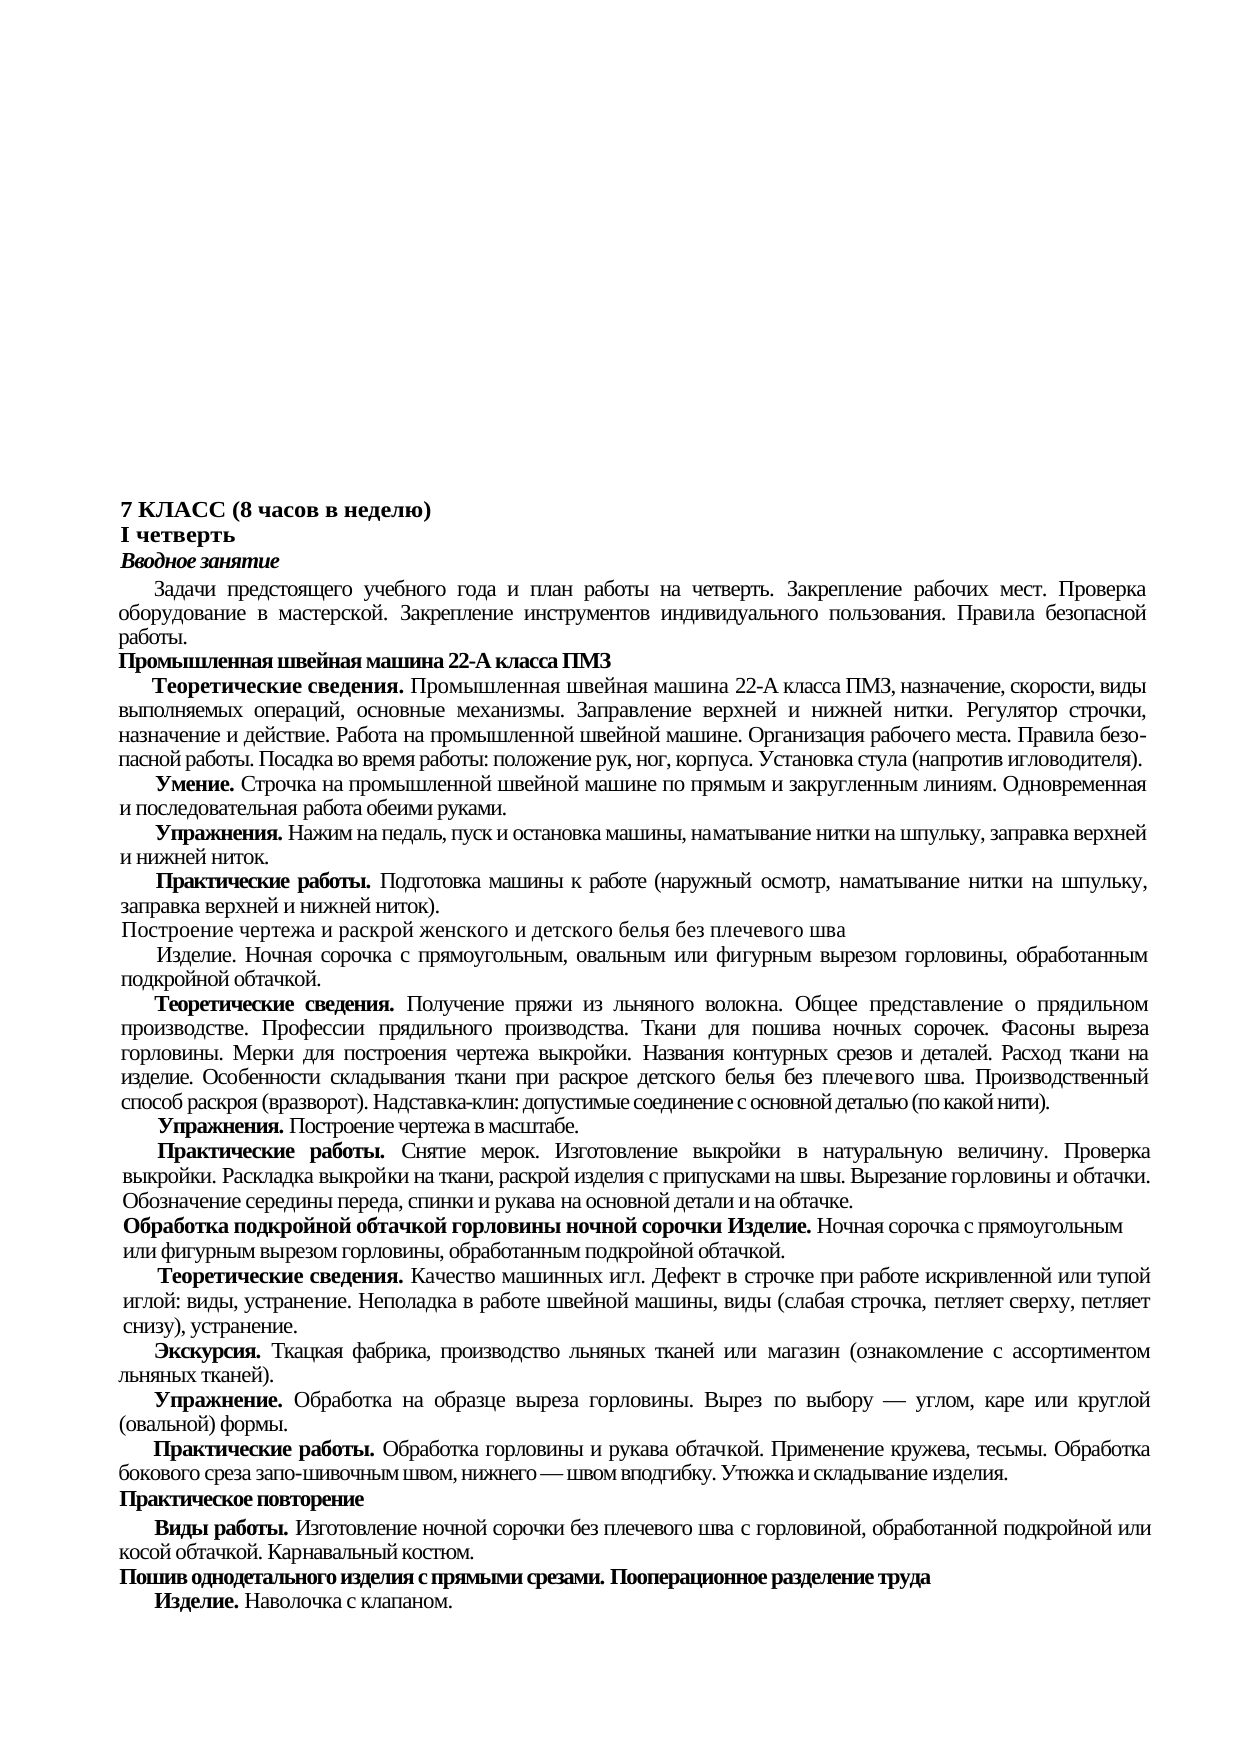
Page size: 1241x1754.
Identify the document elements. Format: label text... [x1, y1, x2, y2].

text Практическое повторение [119, 1486, 1152, 1512]
text Упражнения. Построение чертежа в масштабе. [157, 1114, 1152, 1139]
text Изделие. Ночная сорочка с прямоугольным, овальным или фигурным вырезом горловины, обработанным подкройной обтачкой. [121, 943, 1148, 992]
text Задачи предстоящего учебного года и план работы на четверть. Закрепление рабочих мест. Проверка оборудование в мастерской. Закрепление инструментов индивидуального пользования. Правила безопасной работы. [118, 577, 1147, 649]
text Экскурсия. Ткацкая фабрика, производство льняных тканей или магазин (ознакомление с ассортиментом льняных тканей). [118, 1339, 1151, 1388]
text Построение чертежа и раскрой женского и детского белья без плечевого шва [121, 918, 960, 943]
text Промышленная швейная машина 22-А класса ПМЗ [118, 649, 1152, 673]
text Изделие. Наволочка с клапаном. [154, 1589, 1152, 1614]
text Обработка подкройной обтачкой горловины ночной сорочки Изделие. Ночная сорочка с прямоугольным или фигурным вырезом горловины, обработанным подкройной обтачкой. [123, 1214, 1152, 1264]
text Умение. Строчка на промышленной швейной машине по прямым и закругленным линиям. Одновременная и последовательная работа обеими руками. [119, 771, 1147, 820]
text Практические работы. Снятие мерок. Изготовление выкройки в натуральную величину. Проверка выкройки. Раскладка выкройки на ткани, раскрой изделия с припусками на швы. Вырезание горловины и обтачки. Обозначение середины переда, спинки и рукава на основной детали и на обтачке. [122, 1139, 1151, 1214]
text Пошив однодетального изделия с прямыми срезами. Пооперационное разделение труда [119, 1565, 1104, 1589]
text Теоретические сведения. Промышленная швейная машина 22-А класса ПМЗ, назначение, скорости, виды выполняемых операций, основные механизмы. Заправление верхней и нижней нитки. Регулятор строчки, назначение и действие. Работа на промышленной швейной машине. Организация рабочего места. Правила безопасной работы. Посадка во время работы: положение рук, ног, корпуса. Установка стула (напротив игловодителя). [118, 673, 1147, 771]
text Упражнение. Обработка на образце выреза горловины. Вырез по выбору — углом, каре или круглой (овальной) формы. [119, 1388, 1151, 1437]
text Практические работы. Подготовка машины к работе (наружный осмотр, наматывание нитки на шпульку, заправка верхней и нижней ниток). [120, 869, 1148, 918]
text Упражнения. Нажим на педаль, пуск и остановка машины, наматывание нитки на шпульку, заправка верхней и нижней ниток. [119, 820, 1147, 869]
text I четверть [120, 522, 646, 547]
text Теоретические сведения. Получение пряжи из льняного волокна. Общее представление о прядильном производстве. Профессии прядильного производства. Ткани для пошива ночных сорочек. Фасоны выреза горловины. Мерки для построения чертежа выкройки. Названия контурных срезов и деталей. Расход ткани на изделие. Особенности складывания ткани при раскрое детского белья без плечевого шва. Производственный способ раскроя (вразворот). Надставка-клин: допустимые соединение с основной деталью (по какой нити). [121, 992, 1149, 1114]
text Практические работы. Обработка горловины и рукава обтачкой. Применение кружева, тесьмы. Обработка бокового среза запо-шивочным швом, нижнего — швом вподгибку. Утюжка и складывание изделия. [118, 1437, 1151, 1486]
text Виды работы. Изготовление ночной сорочки без плечевого шва с горловиной, обработанной подкройной или косой обтачкой. Карнавальный костюм. [119, 1516, 1152, 1565]
text 7 КЛАСС (8 часов в неделю) [120, 498, 646, 522]
text Теоретические сведения. Качество машинных игл. Дефект в строчке при работе искривленной или тупой иглой: виды, устранение. Неполадка в работе швейной машины, виды (слабая строчка, петляет сверху, петляет снизу), устранение. [123, 1264, 1151, 1339]
text Вводное занятие [120, 547, 1152, 573]
